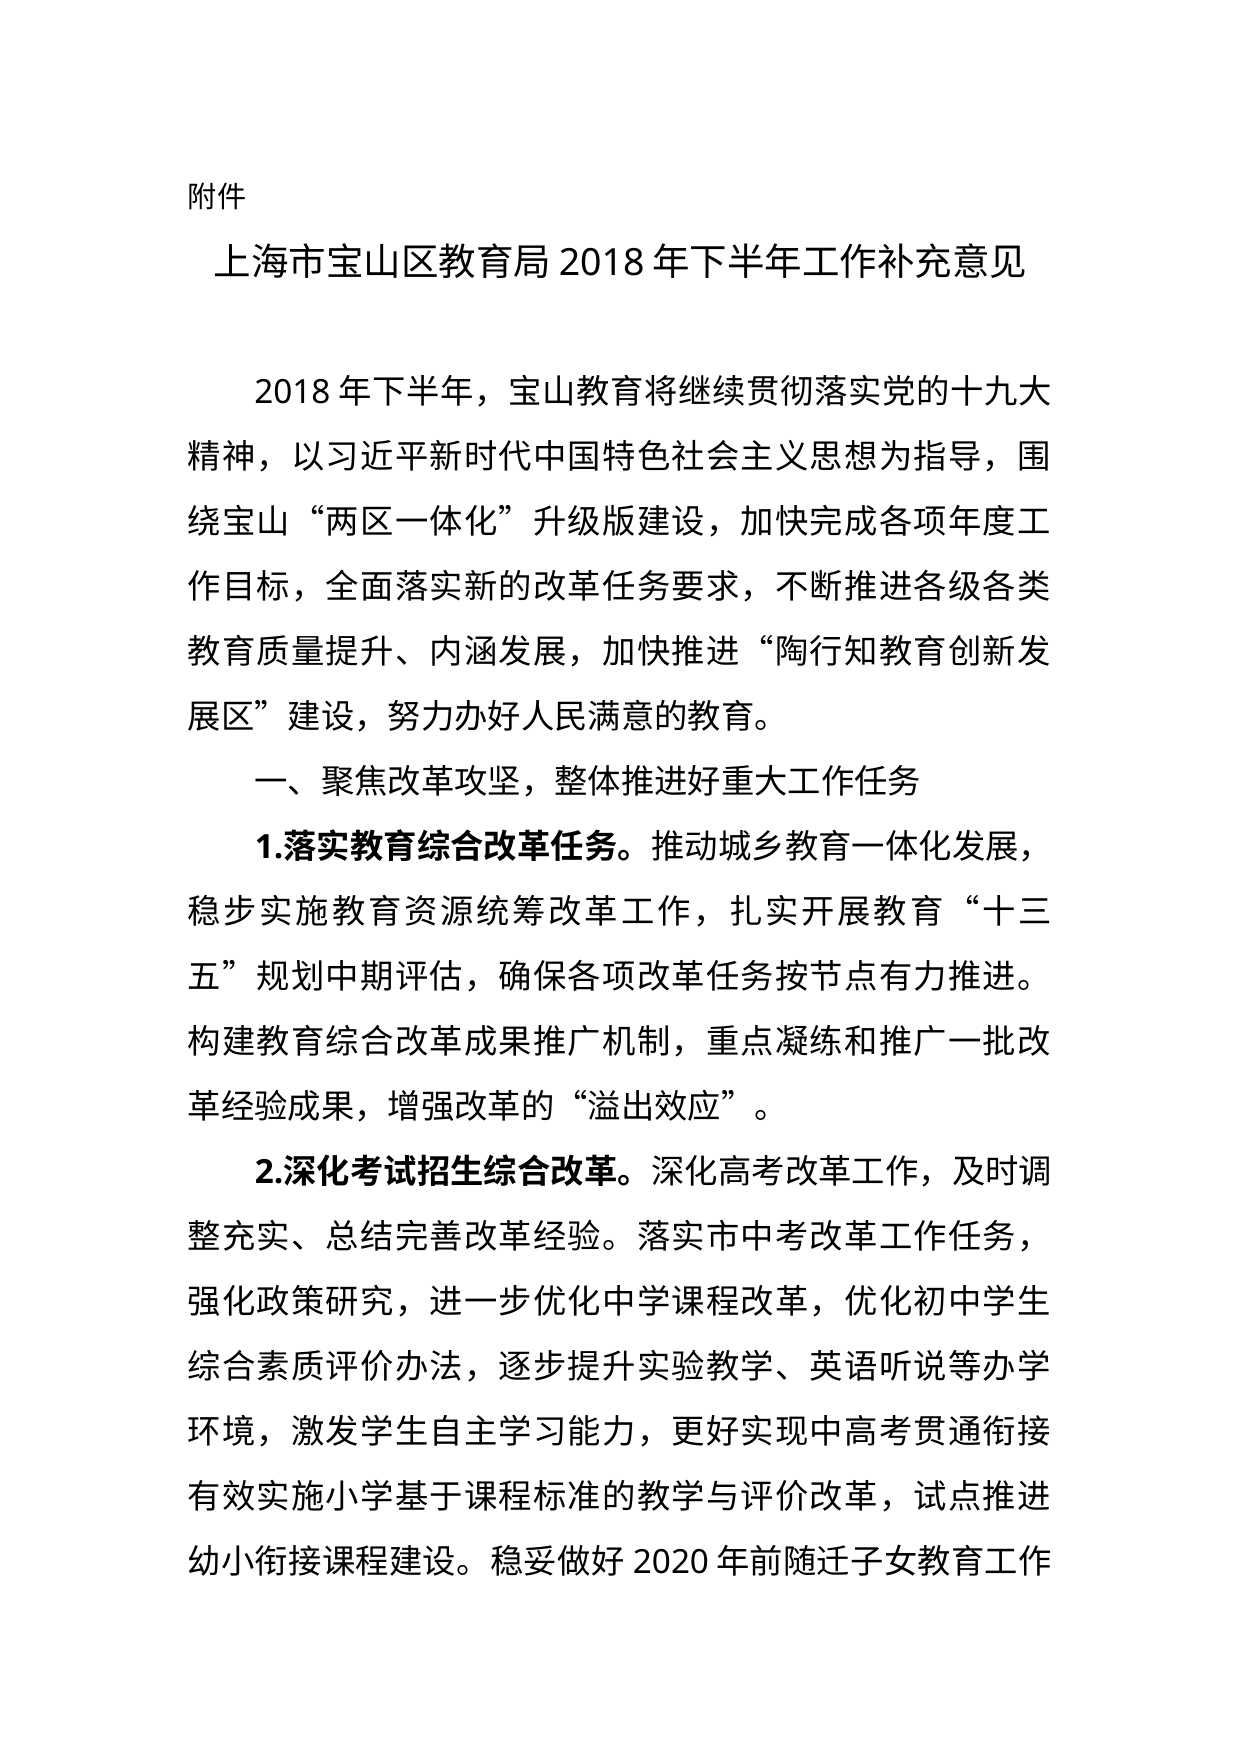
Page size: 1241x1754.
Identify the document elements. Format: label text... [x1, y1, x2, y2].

text 1.落实教育综合改革任务。推动城乡教育一体化发展，稳步实施教育资源统筹改革工作，扎实开展教育“十三五”规划中期评估，确保各项改革任务按节点有力推进。构建教育综合改革成果推广机制，重点凝练和推广一批改革经验成果，增强改革的“溢出效应”。 [187, 812, 1053, 1137]
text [187, 1137, 1053, 1592]
text 2018年下半年，宝山教育将继续贯彻落实党的十九大精神，以习近平新时代中国特色社会主义思想为指导，围绕宝山“两区一体化”升级版建设，加快完成各项年度工作目标，全面落实新的改革任务要求，不断推进各级各类教育质量提升、内涵发展，加快推进“陶行知教育创新发展区”建设，努力办好人民满意的教育。 [187, 357, 1053, 747]
text 一、聚焦改革攻坚，整体推进好重大工作任务 [187, 747, 1053, 812]
text 附件 [187, 162, 1053, 227]
text 上海市宝山区教育局2018年下半年工作补充意见 [187, 227, 1053, 292]
